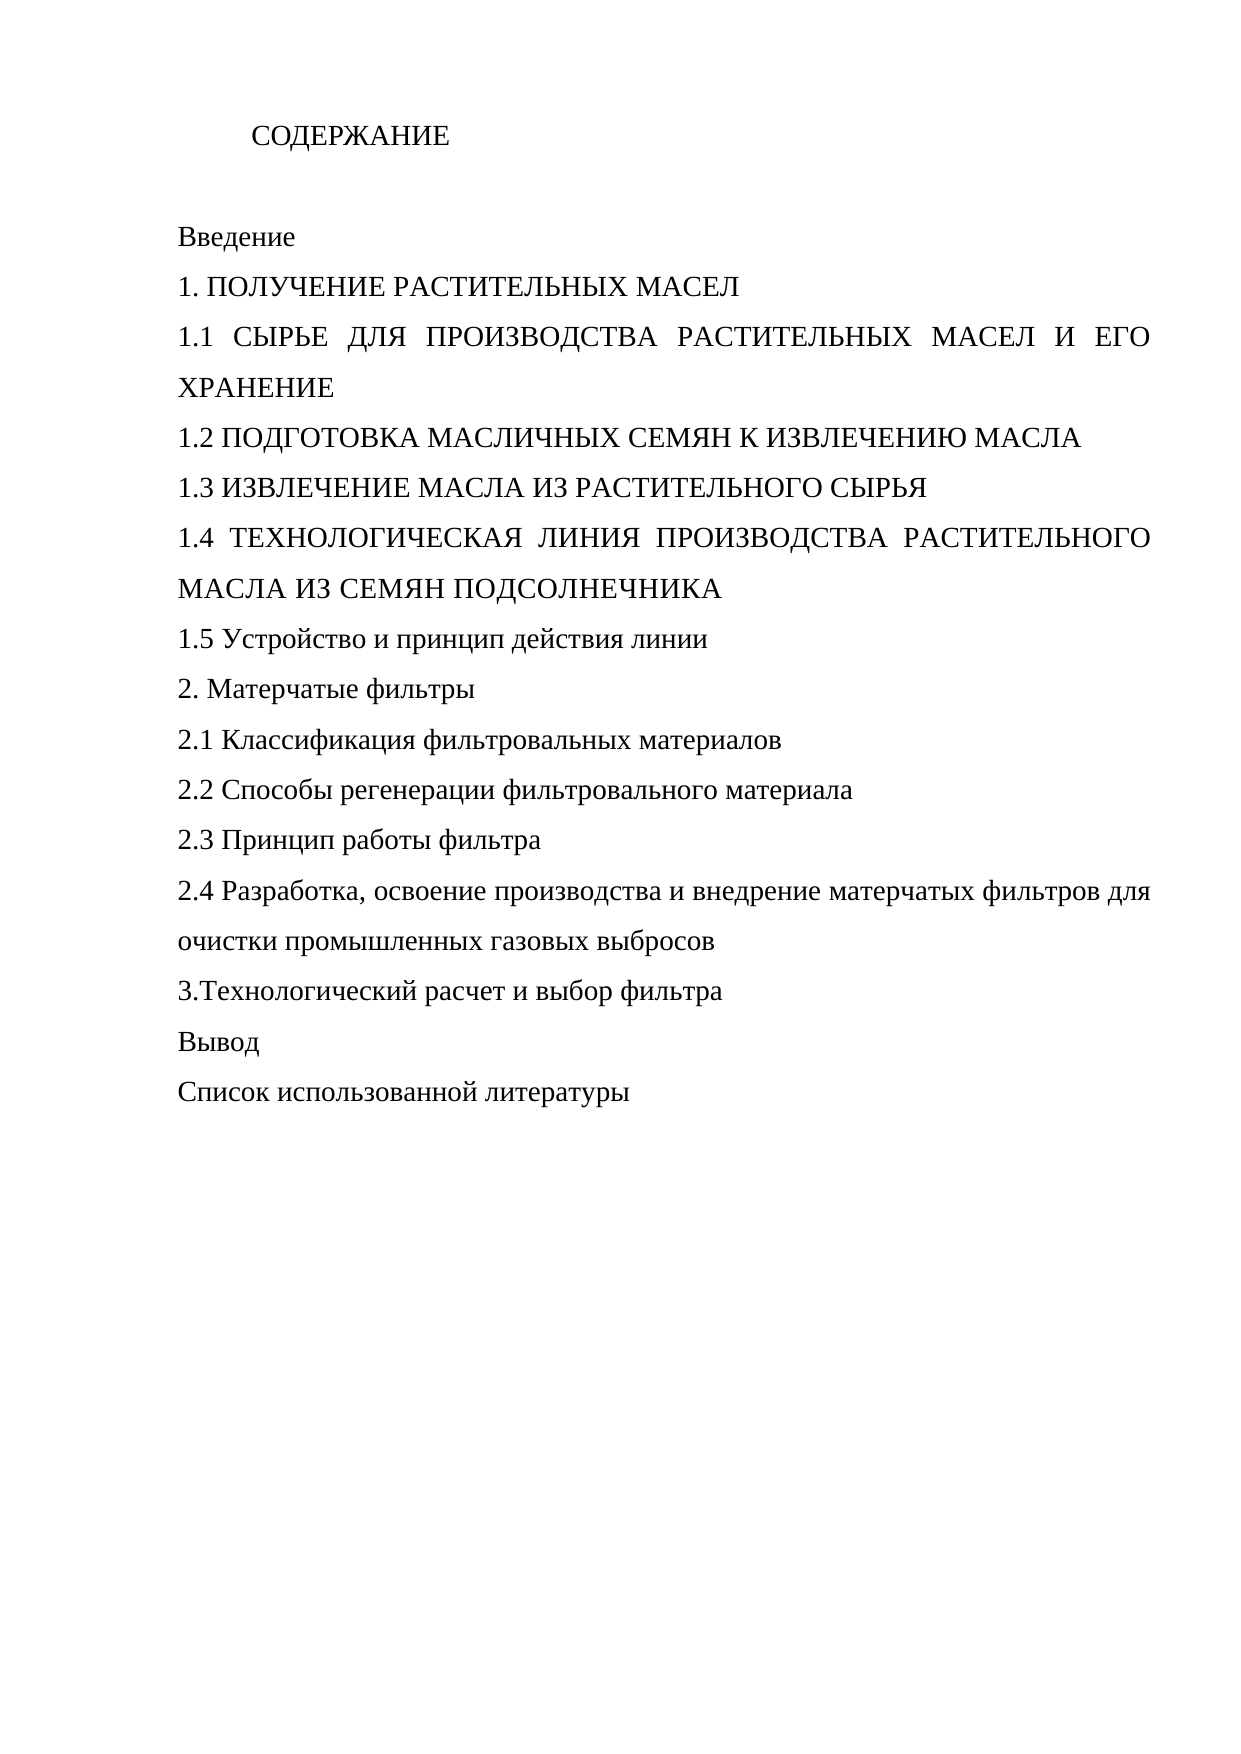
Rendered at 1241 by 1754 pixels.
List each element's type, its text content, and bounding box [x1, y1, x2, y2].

text 3.Технологический расчет и выбор фильтра [177, 973, 1152, 1007]
text 1.1 СЫРЬЕ ДЛЯ ПРОИЗВОДСТВА РАСТИТЕЛЬНЫХ МАСЕЛ И ЕГО ХРАНЕНИЕ [177, 319, 1152, 403]
text 1.3 ИЗВЛЕЧЕНИЕ МАСЛА ИЗ РАСТИТЕЛЬНОГО СЫРЬЯ [177, 470, 1152, 504]
text Вывод [177, 1024, 1152, 1057]
text 1.2 ПОДГОТОВКА МАСЛИЧНЫХ СЕМЯН К ИЗВЛЕЧЕНИЮ МАСЛА [177, 420, 1152, 453]
text 1.4 ТЕХНОЛОГИЧЕСКАЯ ЛИНИЯ ПРОИЗВОДСТВА РАСТИТЕЛЬНОГО МАСЛА ИЗ СЕМЯН ПОДСОЛНЕЧНИКА [177, 521, 1152, 604]
subtitle СОДЕРЖАНИЕ [177, 118, 1152, 152]
text 2.3 Принцип работы фильтра [177, 822, 1152, 856]
text Список использованной литературы [177, 1074, 1152, 1108]
text Введение [177, 219, 1152, 252]
text 1. ПОЛУЧЕНИЕ РАСТИТЕЛЬНЫХ МАСЕЛ [177, 269, 1152, 303]
text 2.1 Классификация фильтровальных материалов [177, 722, 1152, 755]
text 2.2 Способы регенерации фильтровального материала [177, 772, 1152, 806]
text 1.5 Устройство и принцип действия линии [177, 621, 1152, 655]
text 2.4 Разработка, освоение производства и внедрение матерчатых фильтров для очистки промышленных газовых выбросов [177, 873, 1152, 957]
text 2. Матерчатые фильтры [177, 672, 1152, 705]
